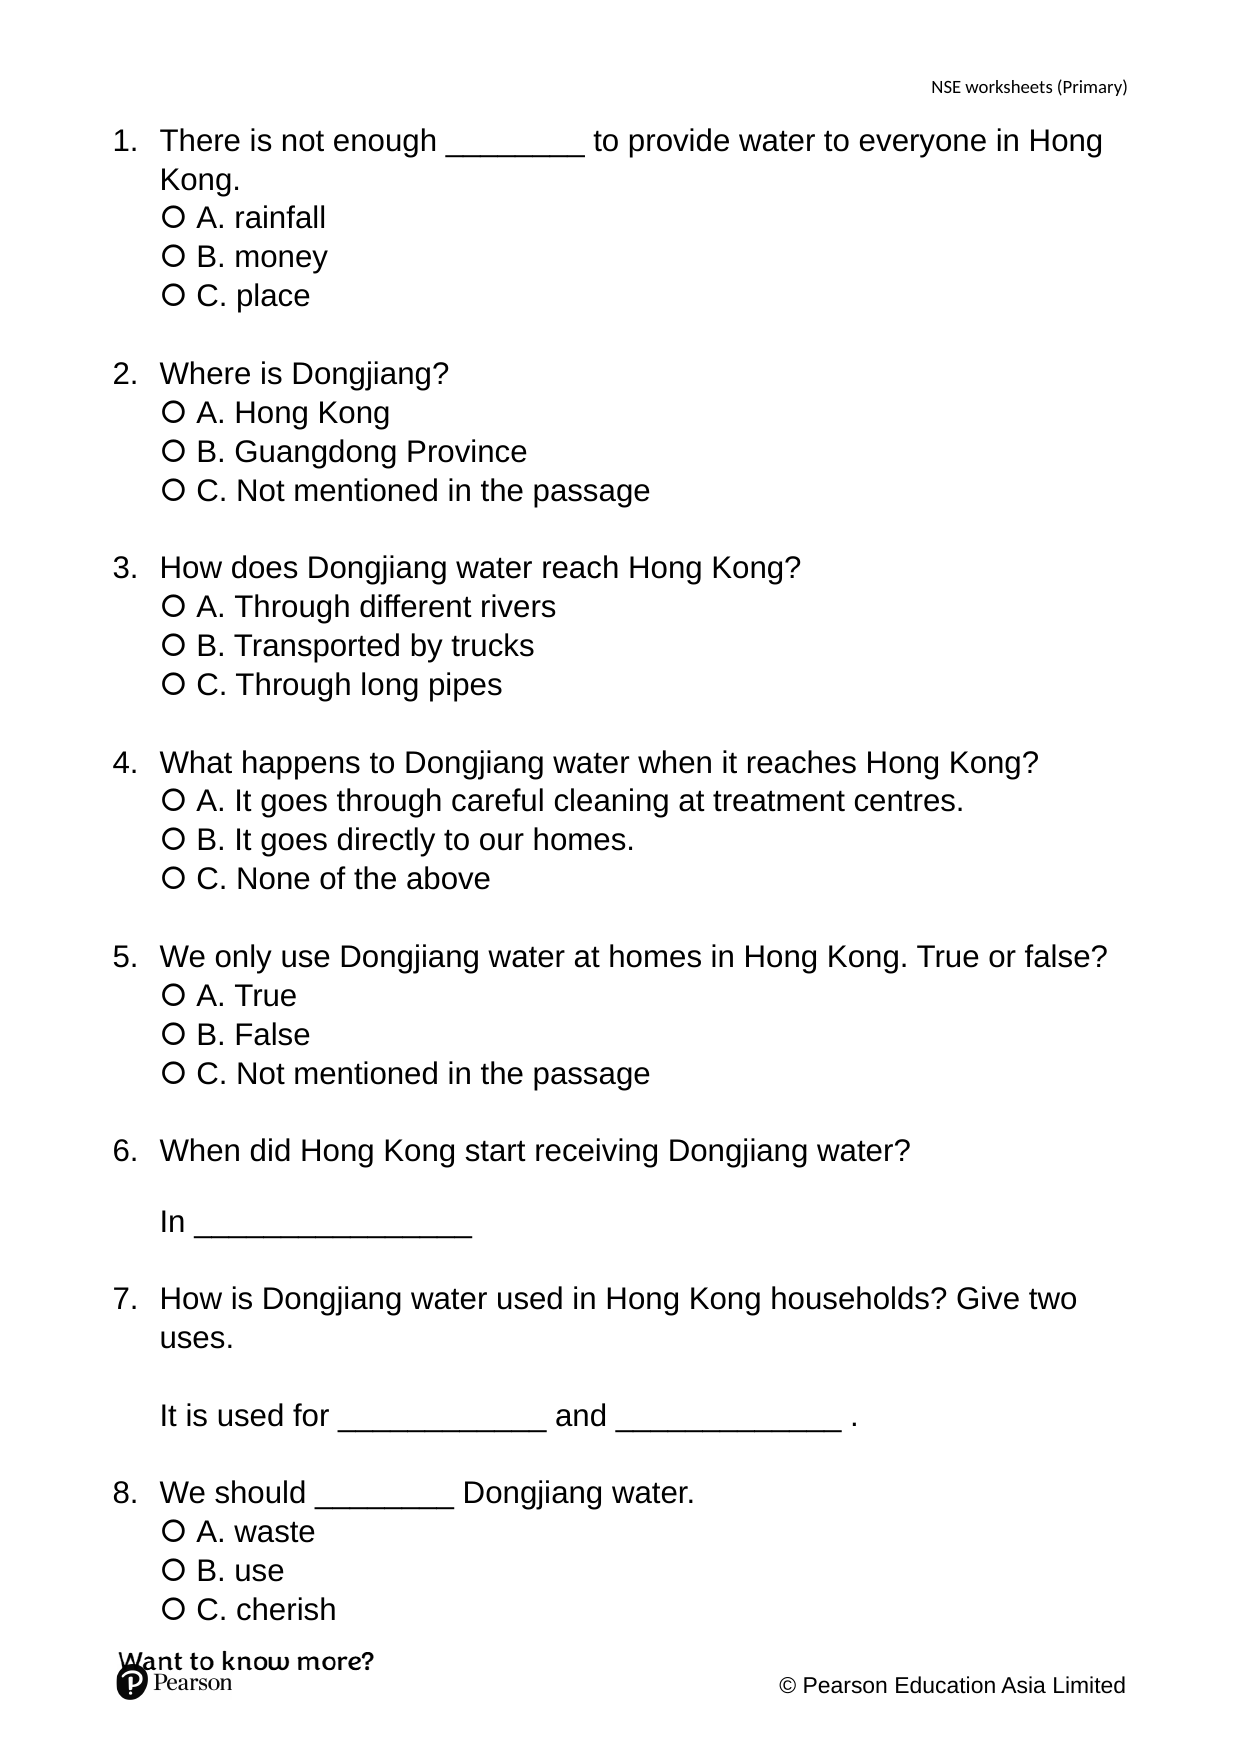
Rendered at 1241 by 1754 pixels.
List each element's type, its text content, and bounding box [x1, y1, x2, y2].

text 4. What happens to Dongjiang water when it reaches Hong Kong? [112, 744, 1128, 780]
text C. place [112, 277, 1128, 313]
text B. Guangdong Province [112, 433, 1128, 469]
text B. It goes directly to our homes. [112, 821, 1128, 858]
text A. rainfall [112, 199, 1128, 236]
text A. Hong Kong [112, 394, 1128, 430]
picture [108, 1645, 388, 1700]
text C. Not mentioned in the passage [112, 1055, 1128, 1091]
text C. Not mentioned in the passage [112, 472, 1128, 508]
text C. cherish [112, 1591, 1128, 1627]
text B. use [112, 1552, 1128, 1588]
text C. None of the above [112, 860, 1128, 897]
text A. waste [112, 1513, 1128, 1549]
text 5. We only use Dongjiang water at homes in Hong Kong. True or false? [112, 938, 1128, 974]
text 1. There is not enough ________ to provide water to everyone in Hong Kong. [112, 122, 1128, 197]
text A. Through different rivers [112, 588, 1128, 624]
text A. True [112, 977, 1128, 1013]
text A. It goes through careful cleaning at treatment centres. [112, 782, 1128, 819]
text 7. How is Dongjiang water used in Hong Kong households? Give two uses. [112, 1280, 1128, 1355]
text C. Through long pipes [112, 666, 1128, 702]
text It is used for ____________ and _____________ . [112, 1397, 1128, 1432]
text 8. We should ________ Dongjiang water. [112, 1474, 1128, 1510]
text B. False [112, 1016, 1128, 1052]
text 2. Where is Dongjiang? [112, 355, 1128, 391]
text 6. When did Hong Kong start receiving Dongjiang water? [112, 1132, 1128, 1168]
text 3. How does Dongjiang water reach Hong Kong? [112, 549, 1128, 585]
text In ________________ [112, 1203, 1128, 1239]
text B. Transported by trucks [112, 627, 1128, 663]
text B. money [112, 238, 1128, 274]
